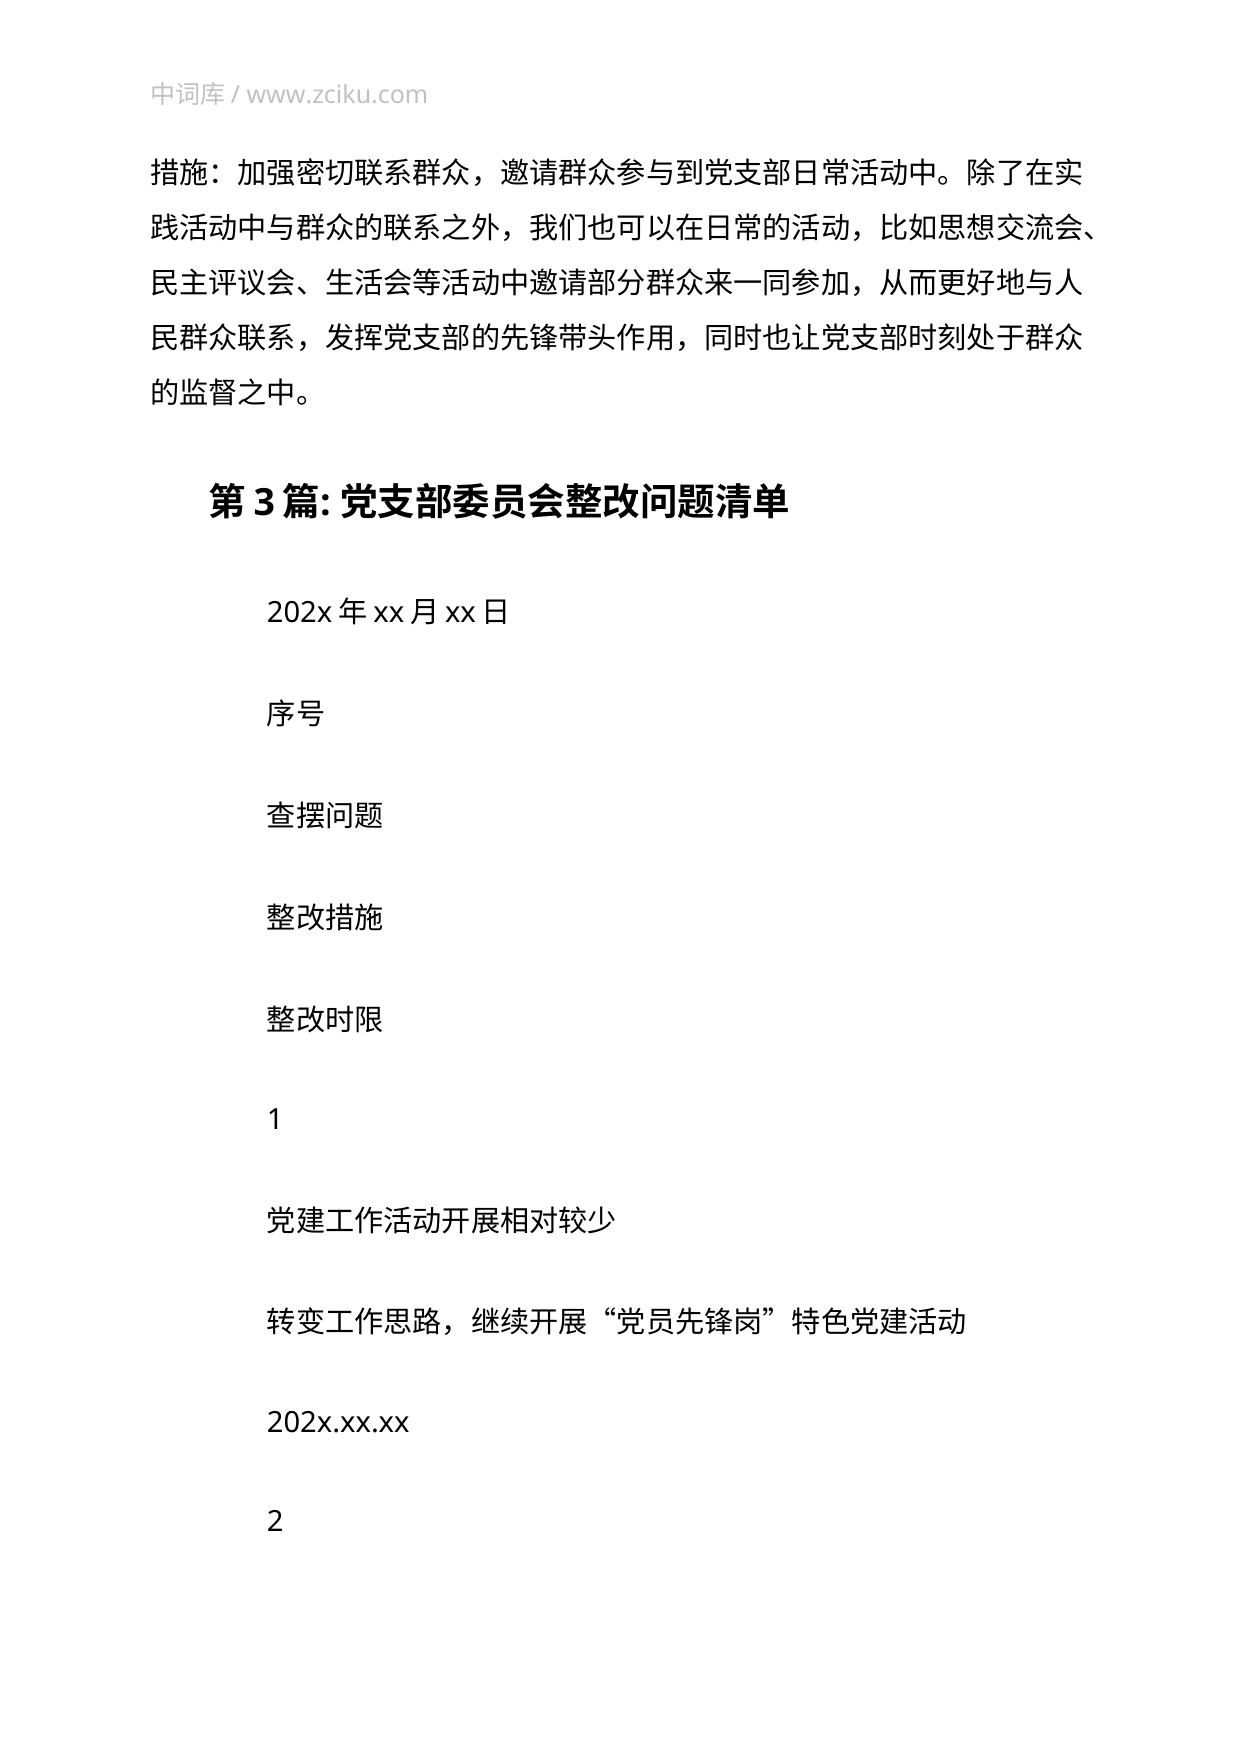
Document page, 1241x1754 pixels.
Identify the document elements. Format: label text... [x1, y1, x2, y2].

text 序号 [150, 691, 1090, 733]
text 202x年xx月xx日 [150, 589, 1090, 631]
text 整改措施 [150, 894, 1090, 937]
text 党建工作活动开展相对较少 [150, 1197, 1090, 1239]
text 查摆问题 [150, 793, 1090, 835]
text 转变工作思路，继续开展“党员先锋岗”特色党建活动 [150, 1299, 1090, 1341]
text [150, 150, 1090, 412]
text 1 [150, 1098, 1090, 1138]
text 2 [150, 1500, 1090, 1540]
text 整改时限 [150, 996, 1090, 1038]
text 202x.xx.xx [150, 1401, 1090, 1441]
text 第3篇: 党支部委员会整改问题清单 [150, 471, 1090, 526]
